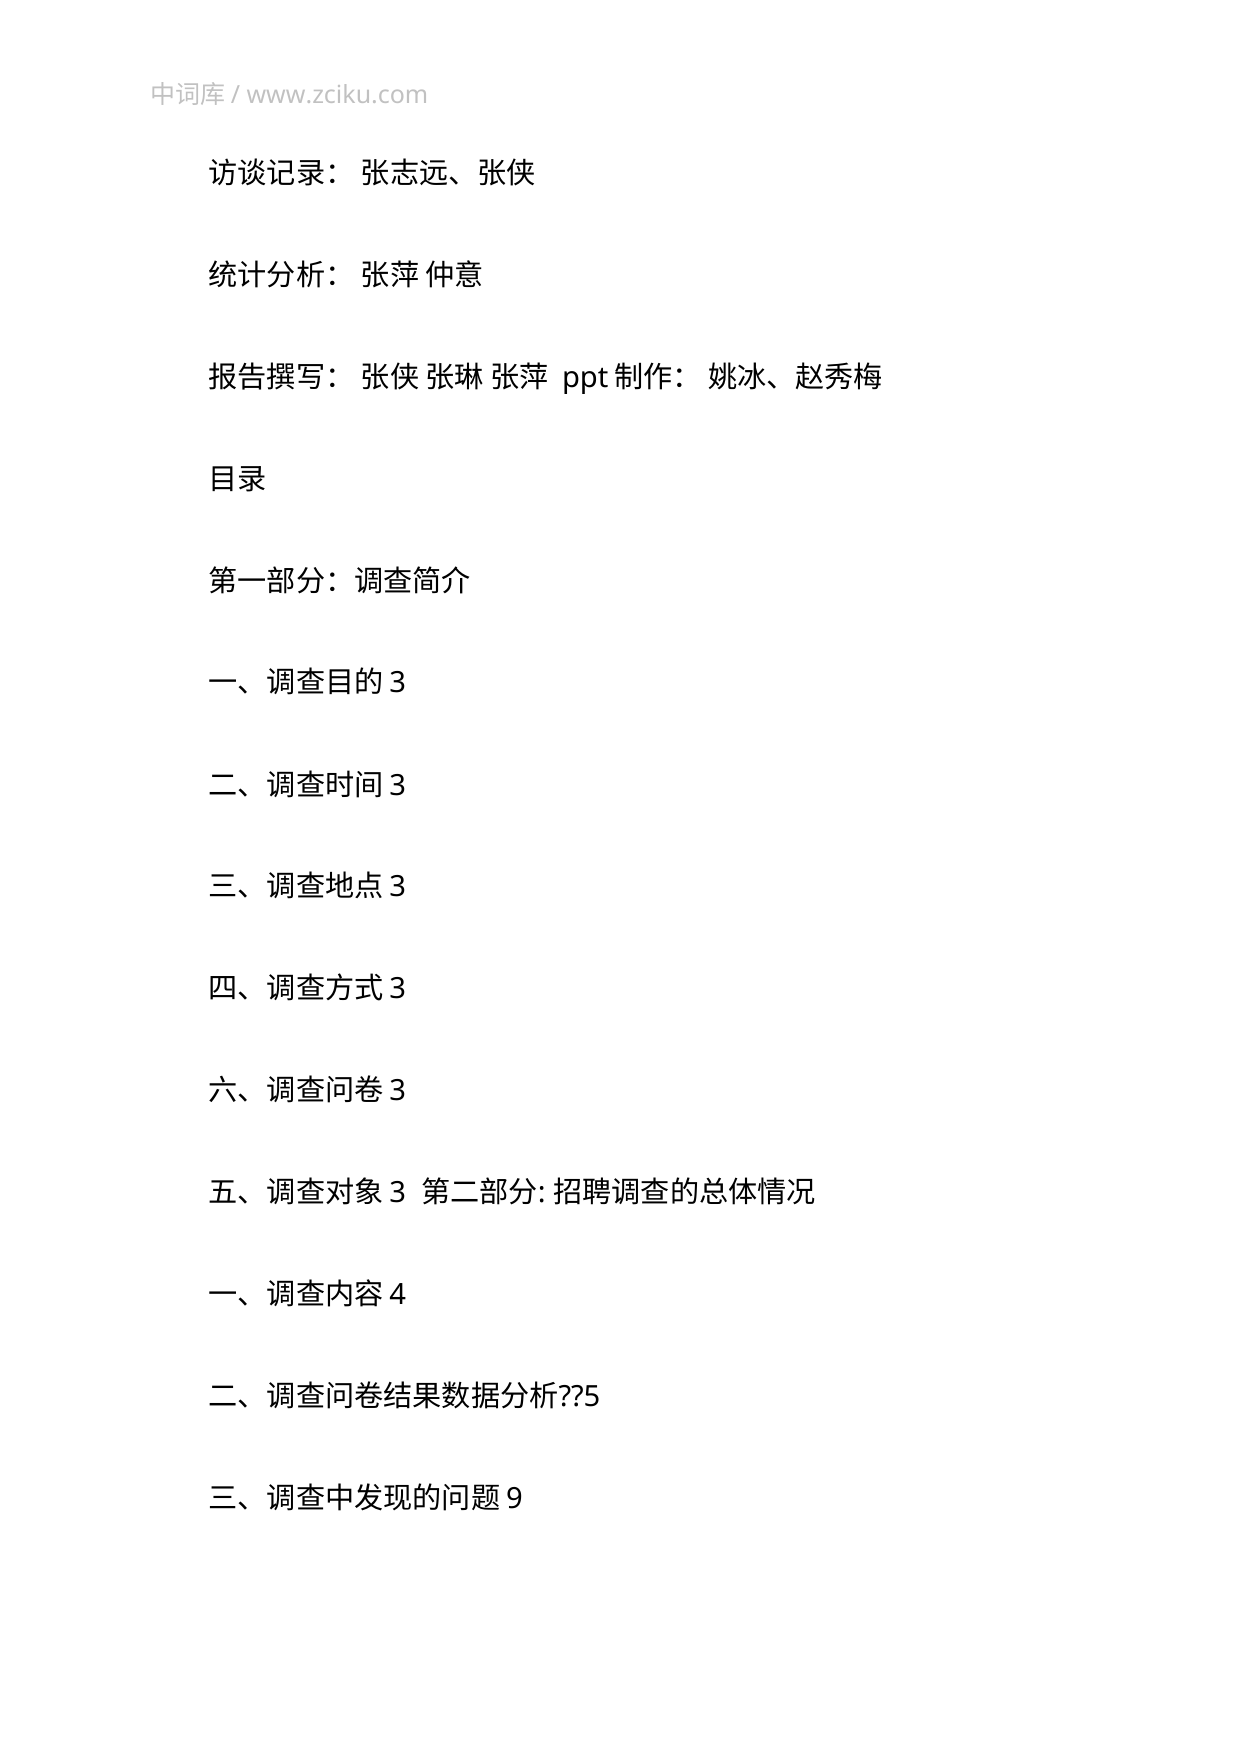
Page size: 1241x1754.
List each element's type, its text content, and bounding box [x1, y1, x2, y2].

text 访谈记录： 张志远、张侠 [150, 150, 1090, 192]
text 三、调查中发现的问题9 [150, 1475, 1090, 1517]
text 二、调查问卷结果数据分析??5 [150, 1373, 1090, 1415]
text 第一部分：调查简介 [150, 557, 1090, 599]
text 二、调查时间3 [150, 761, 1090, 803]
text 四、调查方式3 [150, 965, 1090, 1007]
text 一、调查目的3 [150, 659, 1090, 701]
text 目录 [150, 456, 1090, 498]
text 三、调查地点3 [150, 863, 1090, 905]
text 报告撰写： 张侠 张琳 张萍 ppt制作： 姚冰、赵秀梅 [150, 353, 1090, 396]
text 统计分析： 张萍 仲意 [150, 252, 1090, 294]
text 五、调查对象3 第二部分: 招聘调查的总体情况 [150, 1169, 1090, 1211]
text 一、调查内容4 [150, 1271, 1090, 1313]
text 六、调查问卷3 [150, 1067, 1090, 1109]
